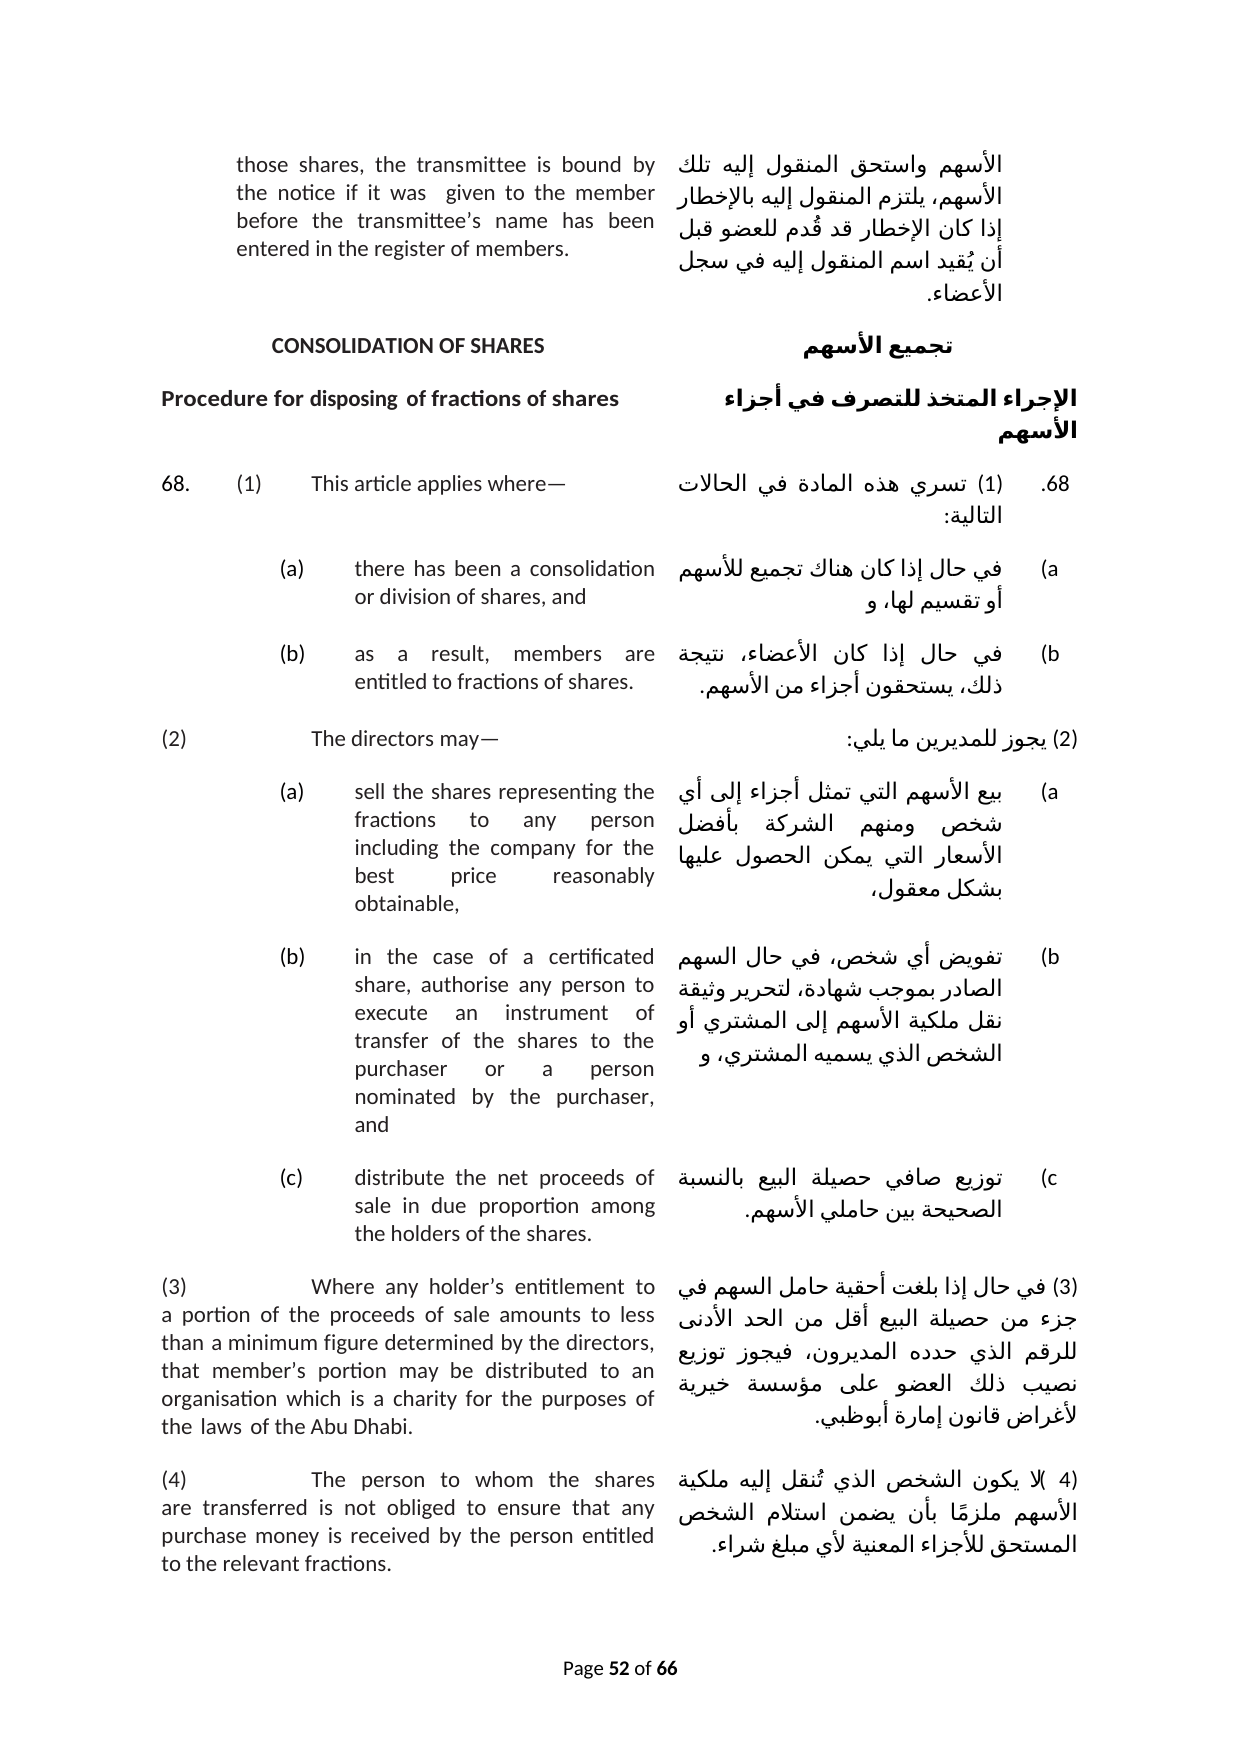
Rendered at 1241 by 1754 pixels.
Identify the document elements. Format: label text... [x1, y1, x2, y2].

table_cell الإجراء المتخذ للتصرف في أجزاء الأسهم [666, 385, 1089, 469]
table_cell distribute the net proceeds of sale in due proportion among the holders of the shares. [150, 1163, 666, 1272]
table_cell sell the shares representing the fractions to any person including the company for the best price reasonably obtainable, [150, 777, 666, 942]
table_cell توزيع صافي حصيلة البيع بالنسبة الصحيحة بين حاملي الأسهم. [666, 1163, 1089, 1272]
table_cell there has been a consolidation or division of shares, and [150, 554, 666, 639]
table_cell CONSOLIDATION OF SHARES [150, 331, 666, 384]
table_cell (1) تسري هذه المادة في الحالات التالية: [666, 469, 1089, 554]
table_cell Procedure for disposing of fractions of shares [150, 385, 666, 469]
table_cell في حال إذا كان هناك تجميع للأسهم أو تقسيم لها، و [666, 554, 1089, 639]
table_cell (4) لا يكون الشخص الذي تُنقل إليه ملكية الأسهم ملزمًا بأن يضمن استلام الشخص المستحق للأجزاء المعنية لأي مبلغ شراء. [666, 1466, 1089, 1603]
table_cell (2) يجوز للمديرين ما يلي: [666, 724, 1089, 777]
table_cell in the case of a certificated share, authorise any person to execute an instrument of transfer of the shares to the purchaser or a person nominated by the purchaser, and [150, 942, 666, 1163]
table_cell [150, 150, 666, 331]
table_cell بيع الأسهم التي تمثل أجزاء إلى أي شخص ومنهم الشركة بأفضل الأسعار التي يمكن الحصول عليها بشكل معقول، [666, 777, 1089, 942]
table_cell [666, 150, 1089, 331]
table_cell (3) في حال إذا بلغت أحقية حامل السهم في جزء من حصيلة البيع أقل من الحد الأدنى للرقم الذي حدده المديرون، فيجوز توزيع نصيب ذلك العضو على مؤسسة خيرية لأغراض قانون إمارة أبوظبي. [666, 1273, 1089, 1466]
table_cell في حال إذا كان الأعضاء، نتيجة ذلك، يستحقون أجزاء من الأسهم. [666, 639, 1089, 724]
table_cell تجميع الأسهم [666, 331, 1089, 384]
table_cell (1) This article applies where— [150, 469, 666, 554]
table_cell (4) The person to whom the shares are transferred is not obliged to ensure that any purchase money is received by the person entitled to the relevant fractions. [150, 1466, 666, 1603]
table_cell (2) The directors may— [150, 724, 666, 777]
table_cell تفويض أي شخص، في حال السهم الصادر بموجب شهادة، لتحرير وثيقة نقل ملكية الأسهم إلى المشتري أو الشخص الذي يسميه المشتري، و [666, 942, 1089, 1163]
table_cell (3) Where any holder’s entitlement to a portion of the proceeds of sale amounts to less than a minimum figure determined by the directors, that member’s portion may be distributed to an organisation which is a charity for the purposes of the laws of the Abu Dhabi. [150, 1273, 666, 1466]
table_cell as a result, members are entitled to fractions of shares. [150, 639, 666, 724]
